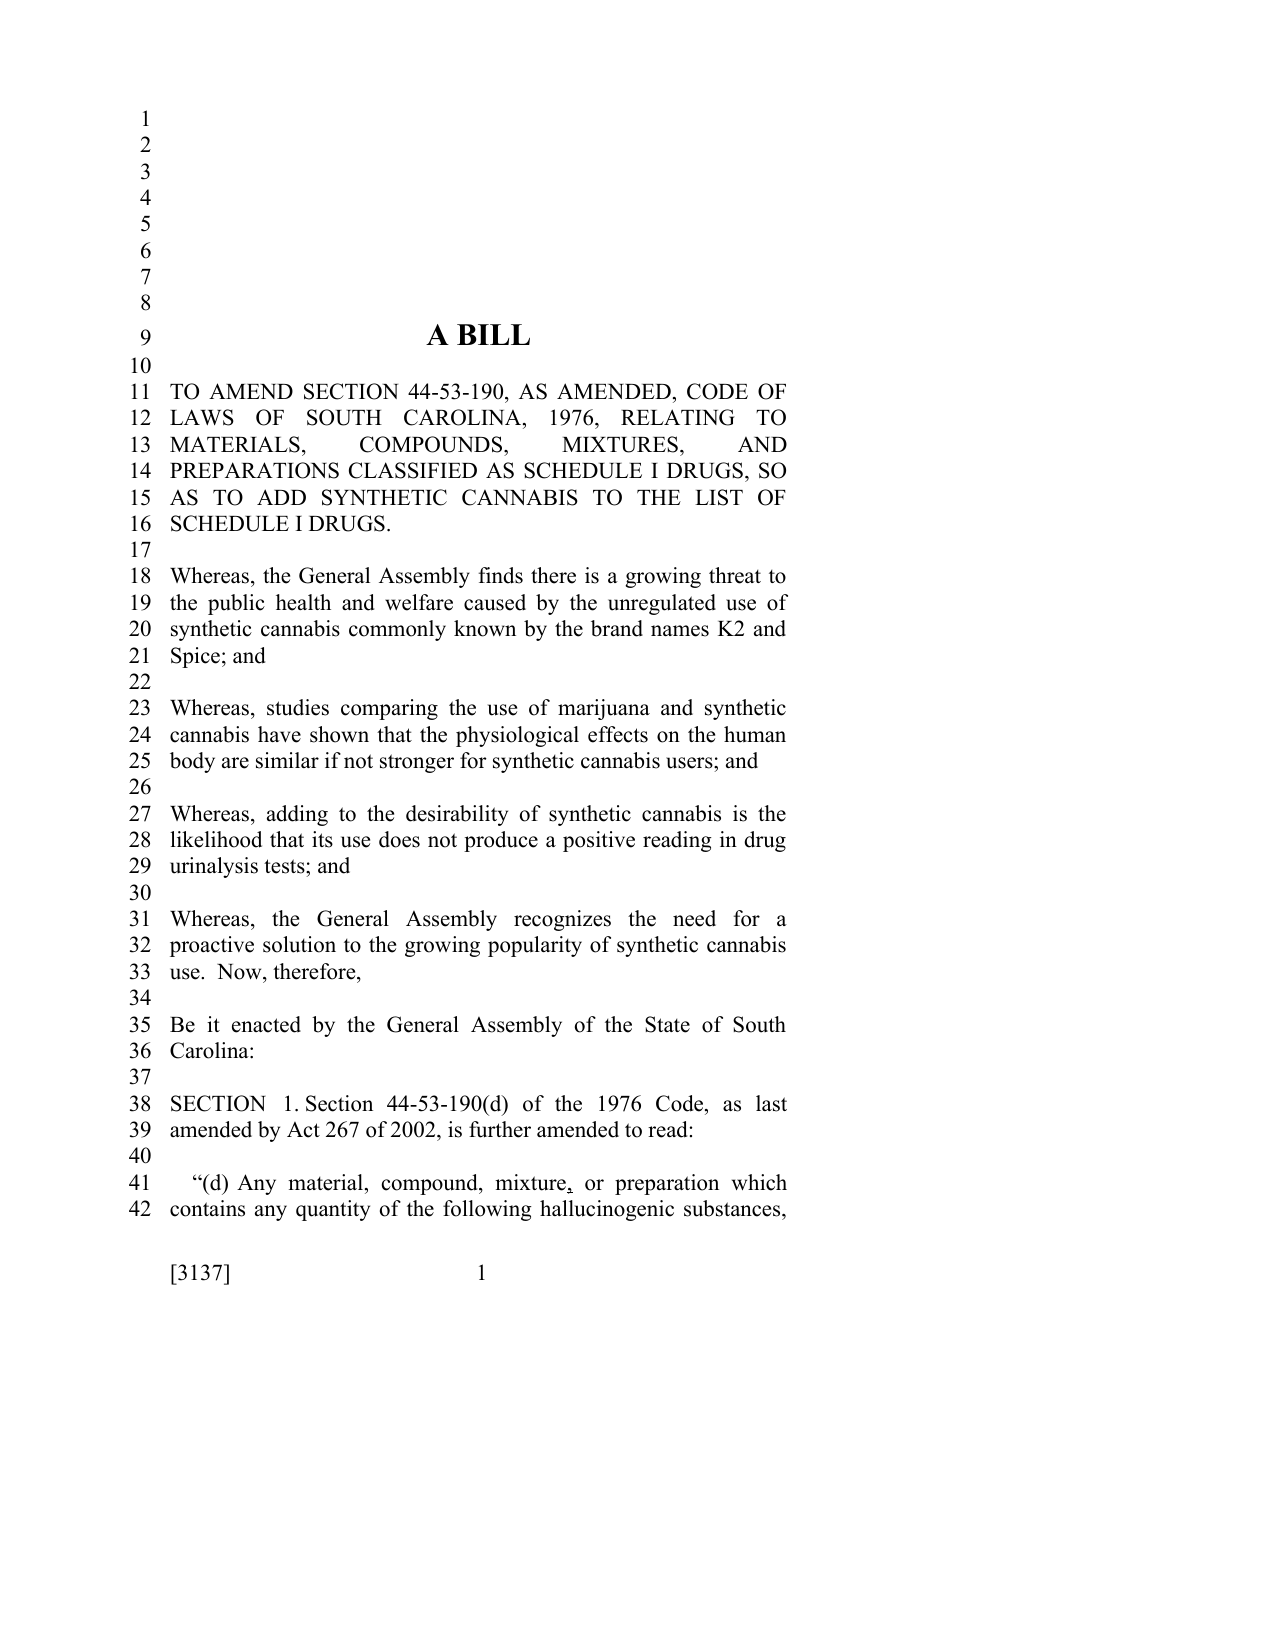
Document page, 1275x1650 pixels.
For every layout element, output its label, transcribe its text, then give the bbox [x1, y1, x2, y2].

text Be it enacted by the General Assembly of the State of South Carolina: [169, 1011, 787, 1063]
text A BILL [169, 316, 787, 352]
text Whereas, the General Assembly finds there is a growing threat to the public health and welfare caused by the unregulated use of synthetic cannabis commonly known by the brand names K2 and Spice; and [169, 563, 787, 668]
text Whereas, studies comparing the use of marijuana and synthetic cannabis have shown that the physiological effects on the human body are similar if not stronger for synthetic cannabis users; and [169, 694, 787, 773]
text Whereas, adding to the desirability of synthetic cannabis is the likelihood that its use does not produce a positive reading in drug urinalysis tests; and [169, 800, 787, 879]
text SECTION 1. Section 44-53-190(d) of the 1976 Code, as last amended by Act 267 of 2002, is further amended to read: [169, 1090, 787, 1142]
text Whereas, the General Assembly recognizes the need for a proactive solution to the growing popularity of synthetic cannabis use. Now, therefore, [169, 905, 787, 984]
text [169, 1169, 787, 1221]
text TO AMEND SECTION 44-53-190, AS AMENDED, CODE OF LAWS OF SOUTH CAROLINA, 1976, RELATING TO MATERIALS, COMPOUNDS, MIXTURES, AND PREPARATIONS CLASSIFIED AS SCHEDULE I DRUGS, SO AS TO ADD SYNTHETIC CANNABIS TO THE LIST OF SCHEDULE I DRUGS. [169, 378, 787, 536]
